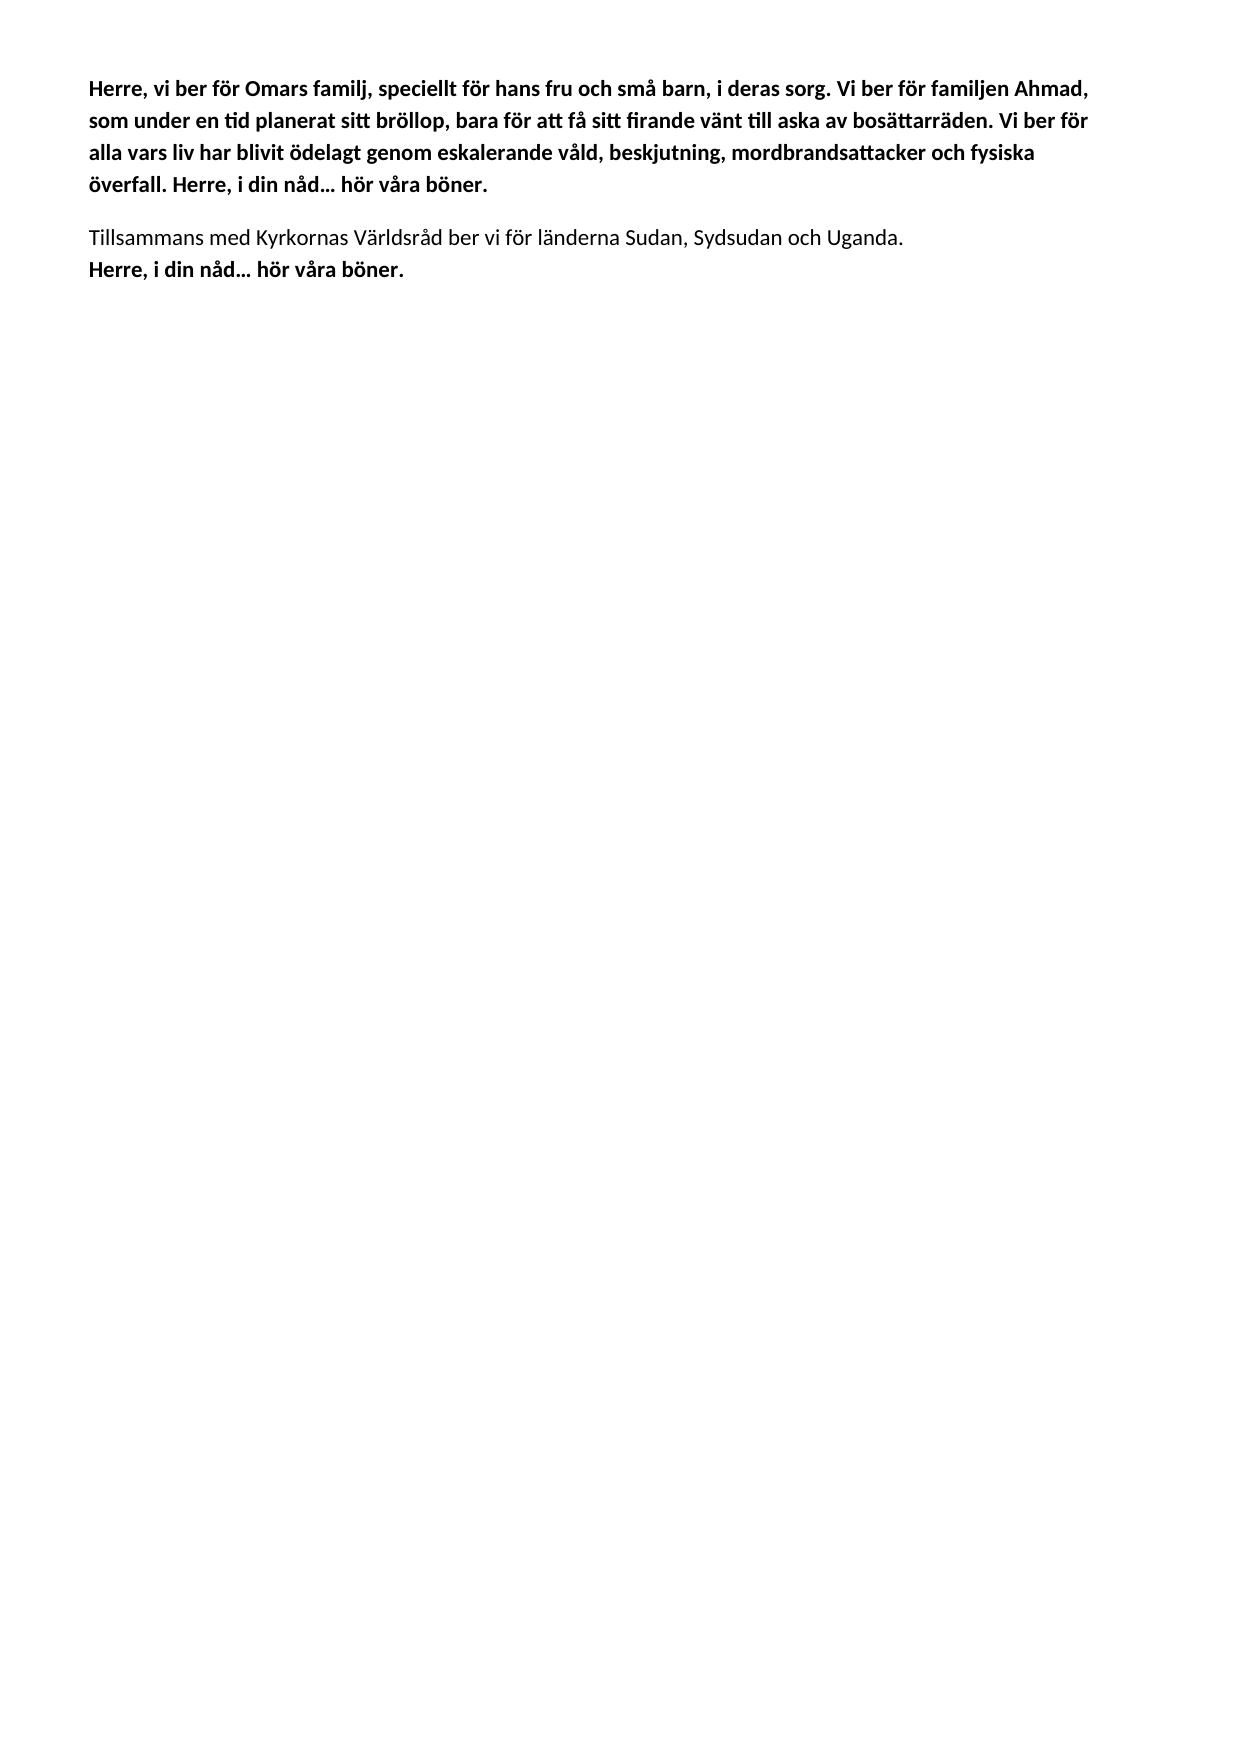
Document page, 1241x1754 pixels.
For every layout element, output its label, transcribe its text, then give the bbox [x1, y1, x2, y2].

text Herre, vi ber för Omars familj, speciellt för hans fru och små barn, i deras sorg. Vi ber för familjen Ahmad, som under en tid planerat sitt bröllop, bara för att få sitt firande vänt till aska av bosättarräden. Vi ber för alla vars liv har blivit ödelagt genom eskalerande våld, beskjutning, mordbrandsattacker och fysiska överfall. Herre, i din nåd… hör våra böner. [88, 74, 1093, 198]
text Tillsammans med Kyrkornas Världsråd ber vi för länderna Sudan, Sydsudan och Uganda. Herre, i din nåd… hör våra böner. [88, 223, 1093, 284]
